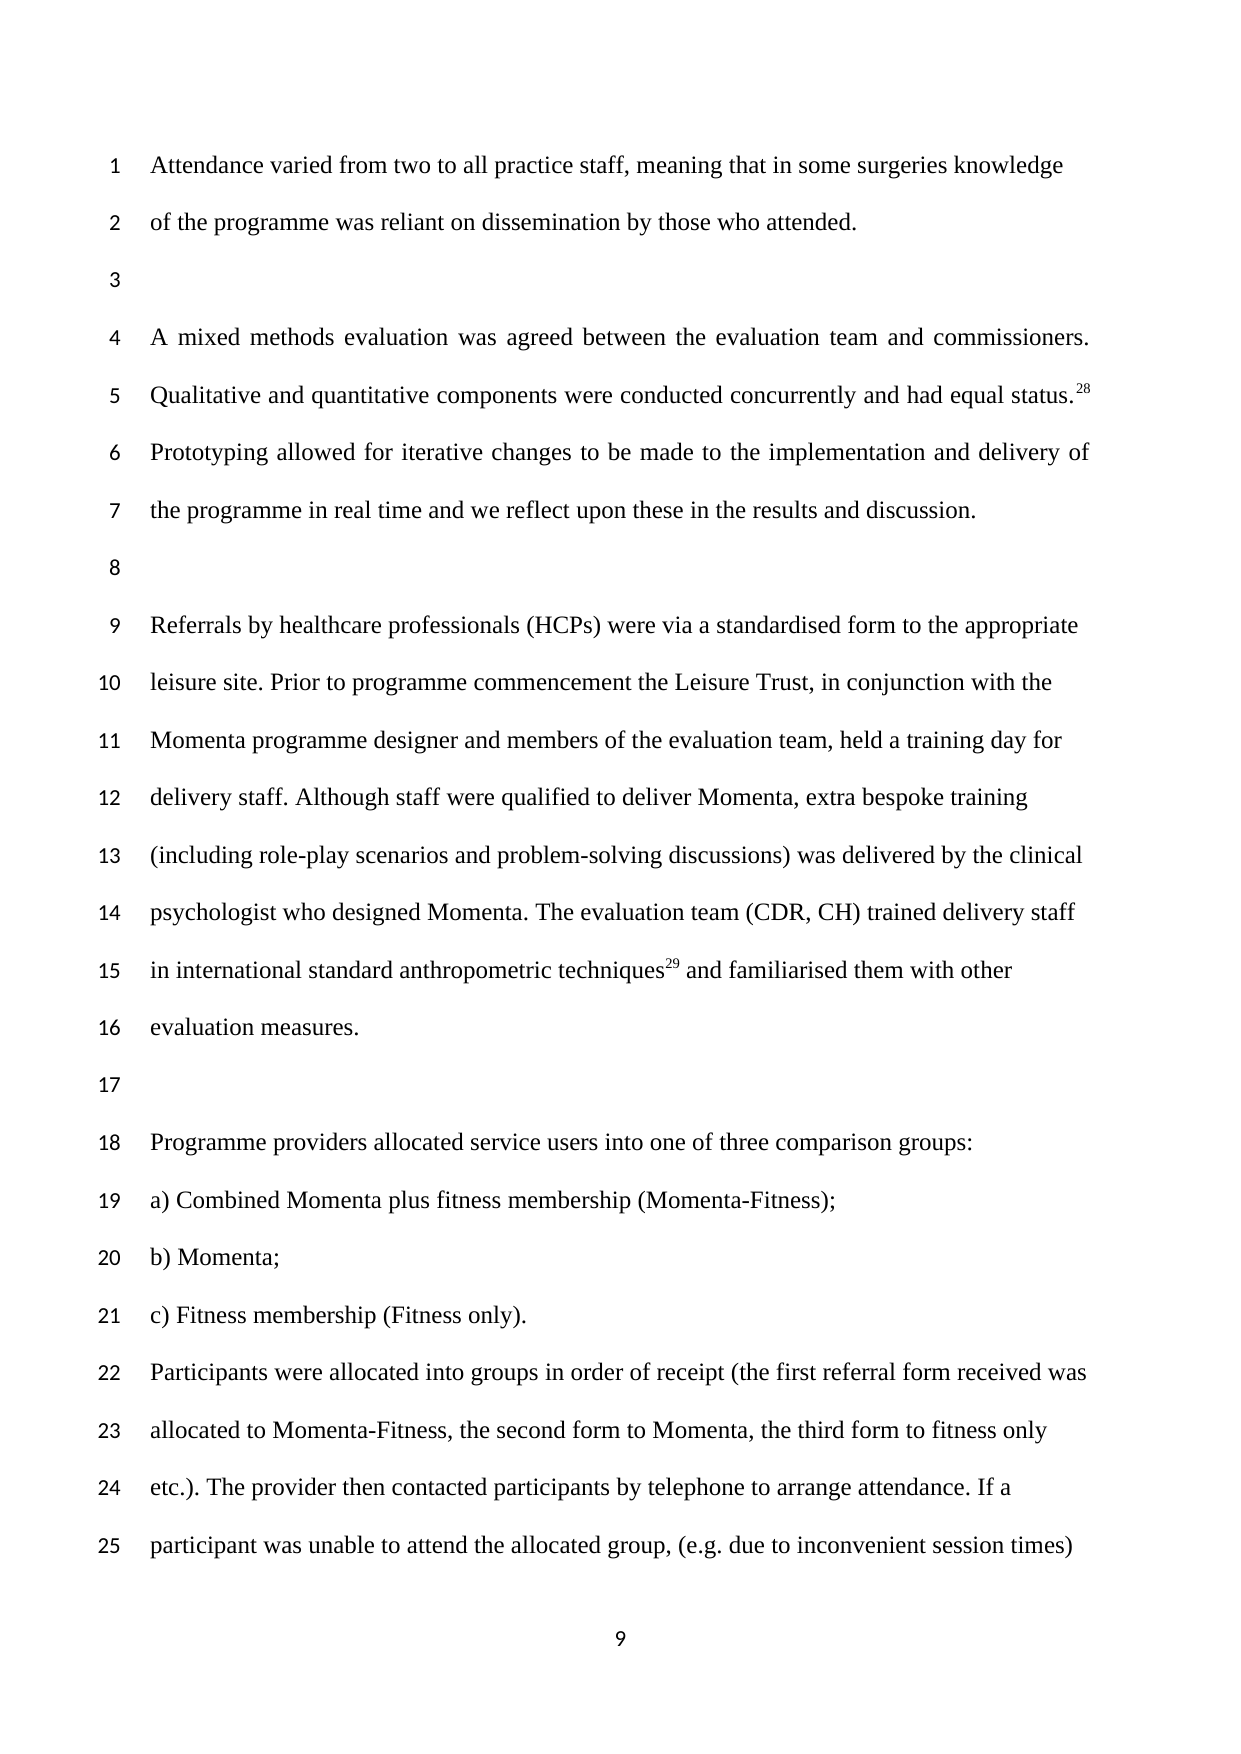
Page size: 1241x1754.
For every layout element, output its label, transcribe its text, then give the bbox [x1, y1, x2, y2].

text Referrals by healthcare professionals (HCPs) were via a standardised form to the appropriate leisure site. Prior to programme commencement the Leisure Trust, in conjunction with the Momenta programme designer and members of the evaluation team, held a training day for delivery staff. Although staff were qualified to deliver Momenta, extra bespoke training (including role-play scenarios and problem-solving discussions) was delivered by the clinical psychologist who designed Momenta. The evaluation team (CDR, CH) trained delivery staff in international standard anthropometric techniques29 and familiarised them with other evaluation measures. [150, 610, 1090, 1041]
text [150, 150, 1090, 236]
text Programme providers allocated service users into one of three comparison groups: a) Combined Momenta plus fitness membership (Momenta-Fitness); [150, 1127, 1090, 1214]
text A mixed methods evaluation was agreed between the evaluation team and commissioners. Qualitative and quantitative components were conducted concurrently and had equal status.28 Prototyping allowed for iterative changes to be made to the implementation and delivery of the programme in real time and we reflect upon these in the results and discussion. [150, 322, 1090, 524]
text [150, 1357, 1090, 1559]
text b) Momenta; c) Fitness membership (Fitness only). [150, 1242, 1090, 1329]
